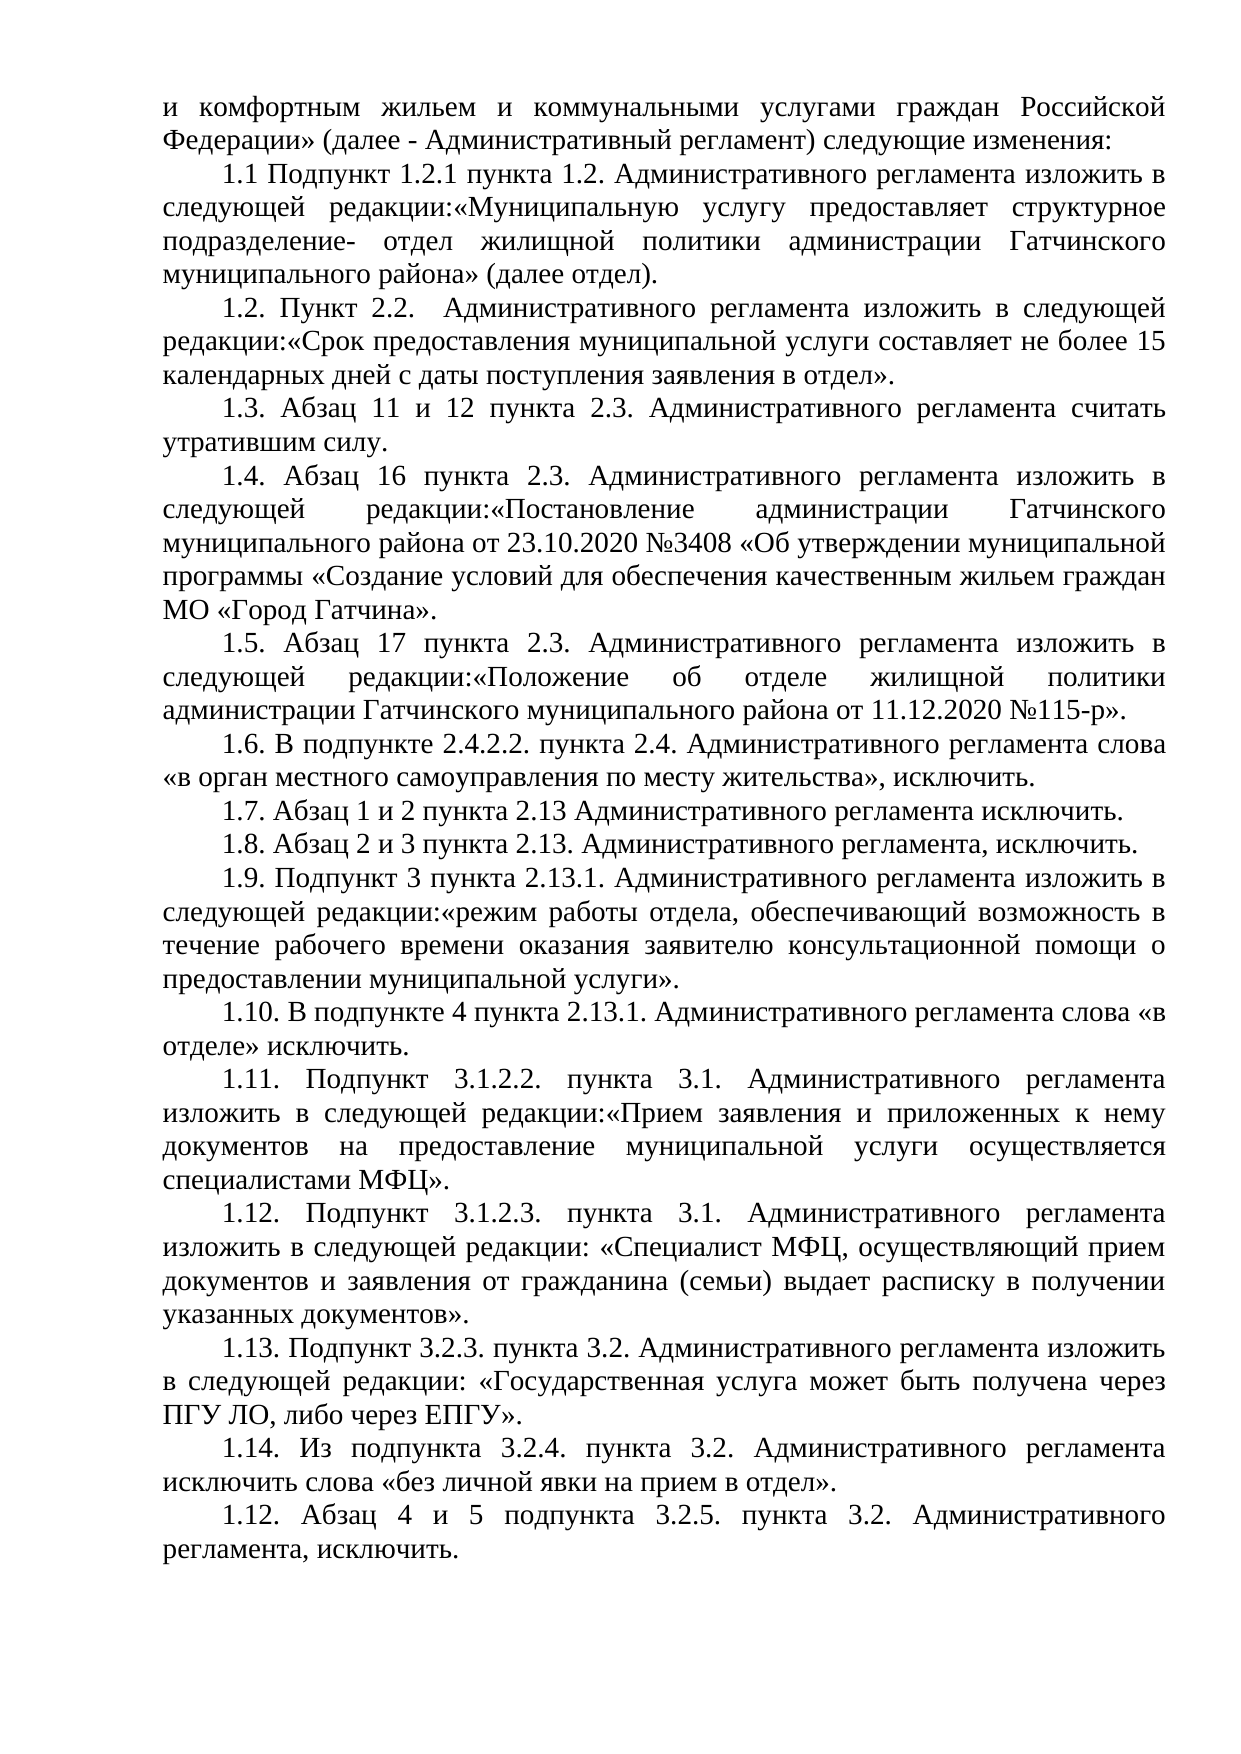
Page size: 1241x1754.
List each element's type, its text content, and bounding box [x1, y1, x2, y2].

text 1.12. Подпункт 3.1.2.3. пункта 3.1. Административного регламента изложить в следующей редакции: «Специалист МФЦ, осуществляющий прием документов и заявления от гражданина (семьи) выдает расписку в получении указанных документов». [162, 1196, 1167, 1330]
text 1.11. Подпункт 3.1.2.2. пункта 3.1. Административного регламента изложить в следующей редакции:«Прием заявления и приложенных к нему документов на предоставление муниципальной услуги осуществляется специалистами МФЦ». [162, 1061, 1167, 1196]
text 1.12. Абзац 4 и 5 подпункта 3.2.5. пункта 3.2. Административного регламента, исключить. [162, 1497, 1167, 1564]
text 1.8. Абзац 2 и 3 пункта 2.13. Административного регламента, исключить. [162, 827, 1167, 860]
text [162, 89, 1167, 156]
text 1.1 Подпункт 1.2.1 пункта 1.2. Административного регламента изложить в следующей редакции:«Муниципальную услугу предоставляет структурное подразделение- отдел жилищной политики администрации Гатчинского муниципального района» (далее отдел). [162, 156, 1167, 290]
text 1.7. Абзац 1 и 2 пункта 2.13 Административного регламента исключить. [162, 793, 1167, 827]
text 1.9. Подпункт 3 пункта 2.13.1. Административного регламента изложить в следующей редакции:«режим работы отдела, обеспечивающий возможность в течение рабочего времени оказания заявителю консультационной помощи о предоставлении муниципальной услуги». [162, 860, 1167, 994]
text 1.5. Абзац 17 пункта 2.3. Административного регламента изложить в следующей редакции:«Положение об отделе жилищной политики администрации Гатчинского муниципального района от 11.12.2020 №115-р». [162, 625, 1167, 726]
text 1.2. Пункт 2.2. Административного регламента изложить в следующей редакции:«Срок предоставления муниципальной услуги составляет не более 15 календарных дней с даты поступления заявления в отдел». [162, 290, 1167, 391]
text 1.13. Подпункт 3.2.3. пункта 3.2. Административного регламента изложить в следующей редакции: «Государственная услуга может быть получена через ПГУ ЛО, либо через ЕПГУ». [162, 1330, 1167, 1430]
text 1.4. Абзац 16 пункта 2.3. Административного регламента изложить в следующей редакции:«Постановление администрации Гатчинского муниципального района от 23.10.2020 №3408 «Об утверждении муниципальной программы «Создание условий для обеспечения качественным жильем граждан МО «Город Гатчина». [162, 458, 1167, 625]
text 1.10. В подпункте 4 пункта 2.13.1. Административного регламента слова «в отделе» исключить. [162, 994, 1167, 1061]
text 1.6. В подпункте 2.4.2.2. пункта 2.4. Административного регламента слова «в орган местного самоуправления по месту жительства», исключить. [162, 726, 1167, 793]
text 1.3. Абзац 11 и 12 пункта 2.3. Административного регламента считать утратившим силу. [162, 391, 1167, 458]
text 1.14. Из подпункта 3.2.4. пункта 3.2. Административного регламента исключить слова «без личной явки на прием в отдел». [162, 1430, 1167, 1497]
